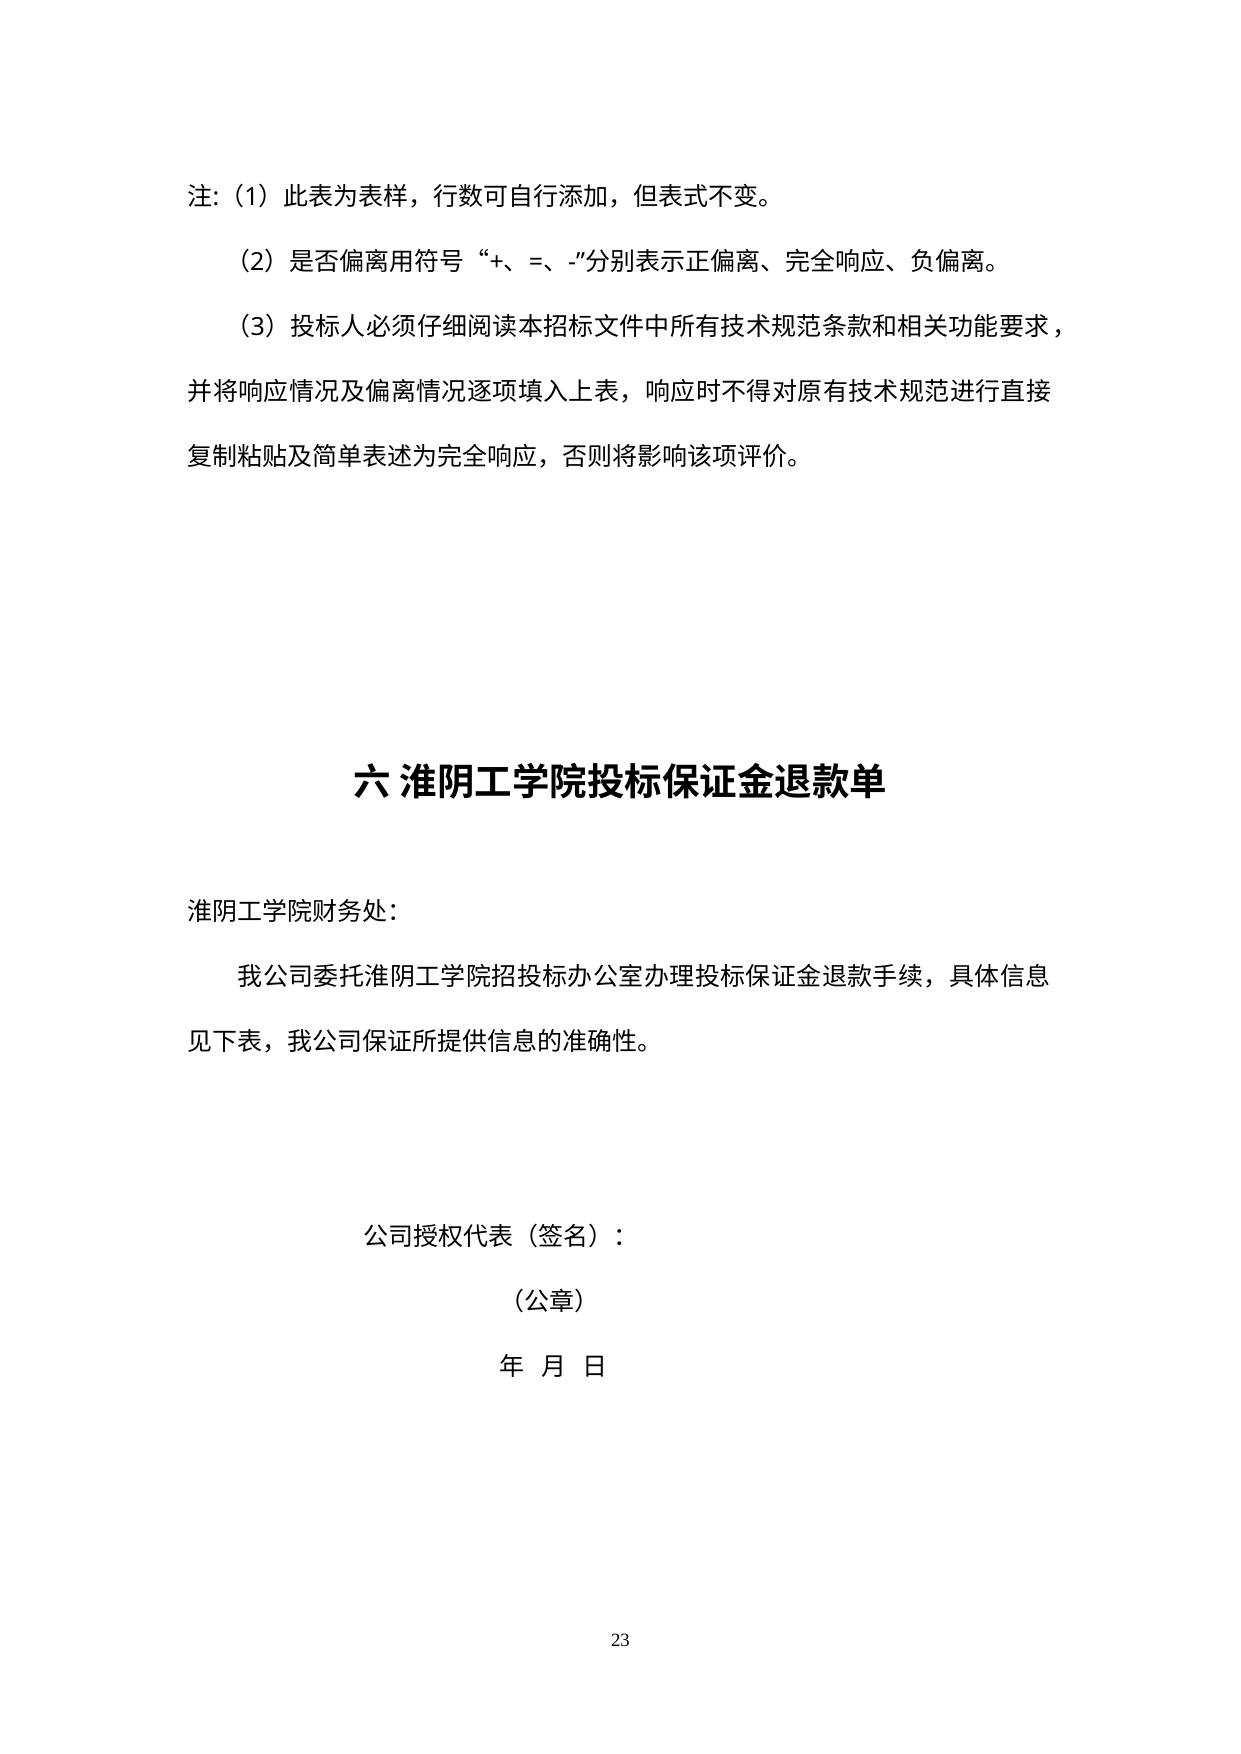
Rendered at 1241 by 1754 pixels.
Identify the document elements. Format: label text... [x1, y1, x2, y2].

text （公章） [187, 1267, 1053, 1332]
text （3）投标人必须仔细阅读本招标文件中所有技术规范条款和相关功能要求，并将响应情况及偏离情况逐项填入上表，响应时不得对原有技术规范进行直接复制粘贴及简单表述为完全响应，否则将影响该项评价。 [187, 292, 1053, 487]
text 公司授权代表（签名）： [187, 1202, 1053, 1267]
text 年 月 日 [187, 1332, 1053, 1397]
text （2）是否偏离用符号“+、=、-”分别表示正偏离、完全响应、负偏离。 [187, 227, 1053, 292]
text 注:（1）此表为表样，行数可自行添加，但表式不变。 [187, 162, 1053, 227]
text 我公司委托淮阴工学院招投标办公室办理投标保证金退款手续，具体信息见下表，我公司保证所提供信息的准确性。 [187, 942, 1053, 1072]
text 六 淮阴工学院投标保证金退款单 [187, 747, 1053, 812]
text 淮阴工学院财务处： [187, 877, 1053, 942]
